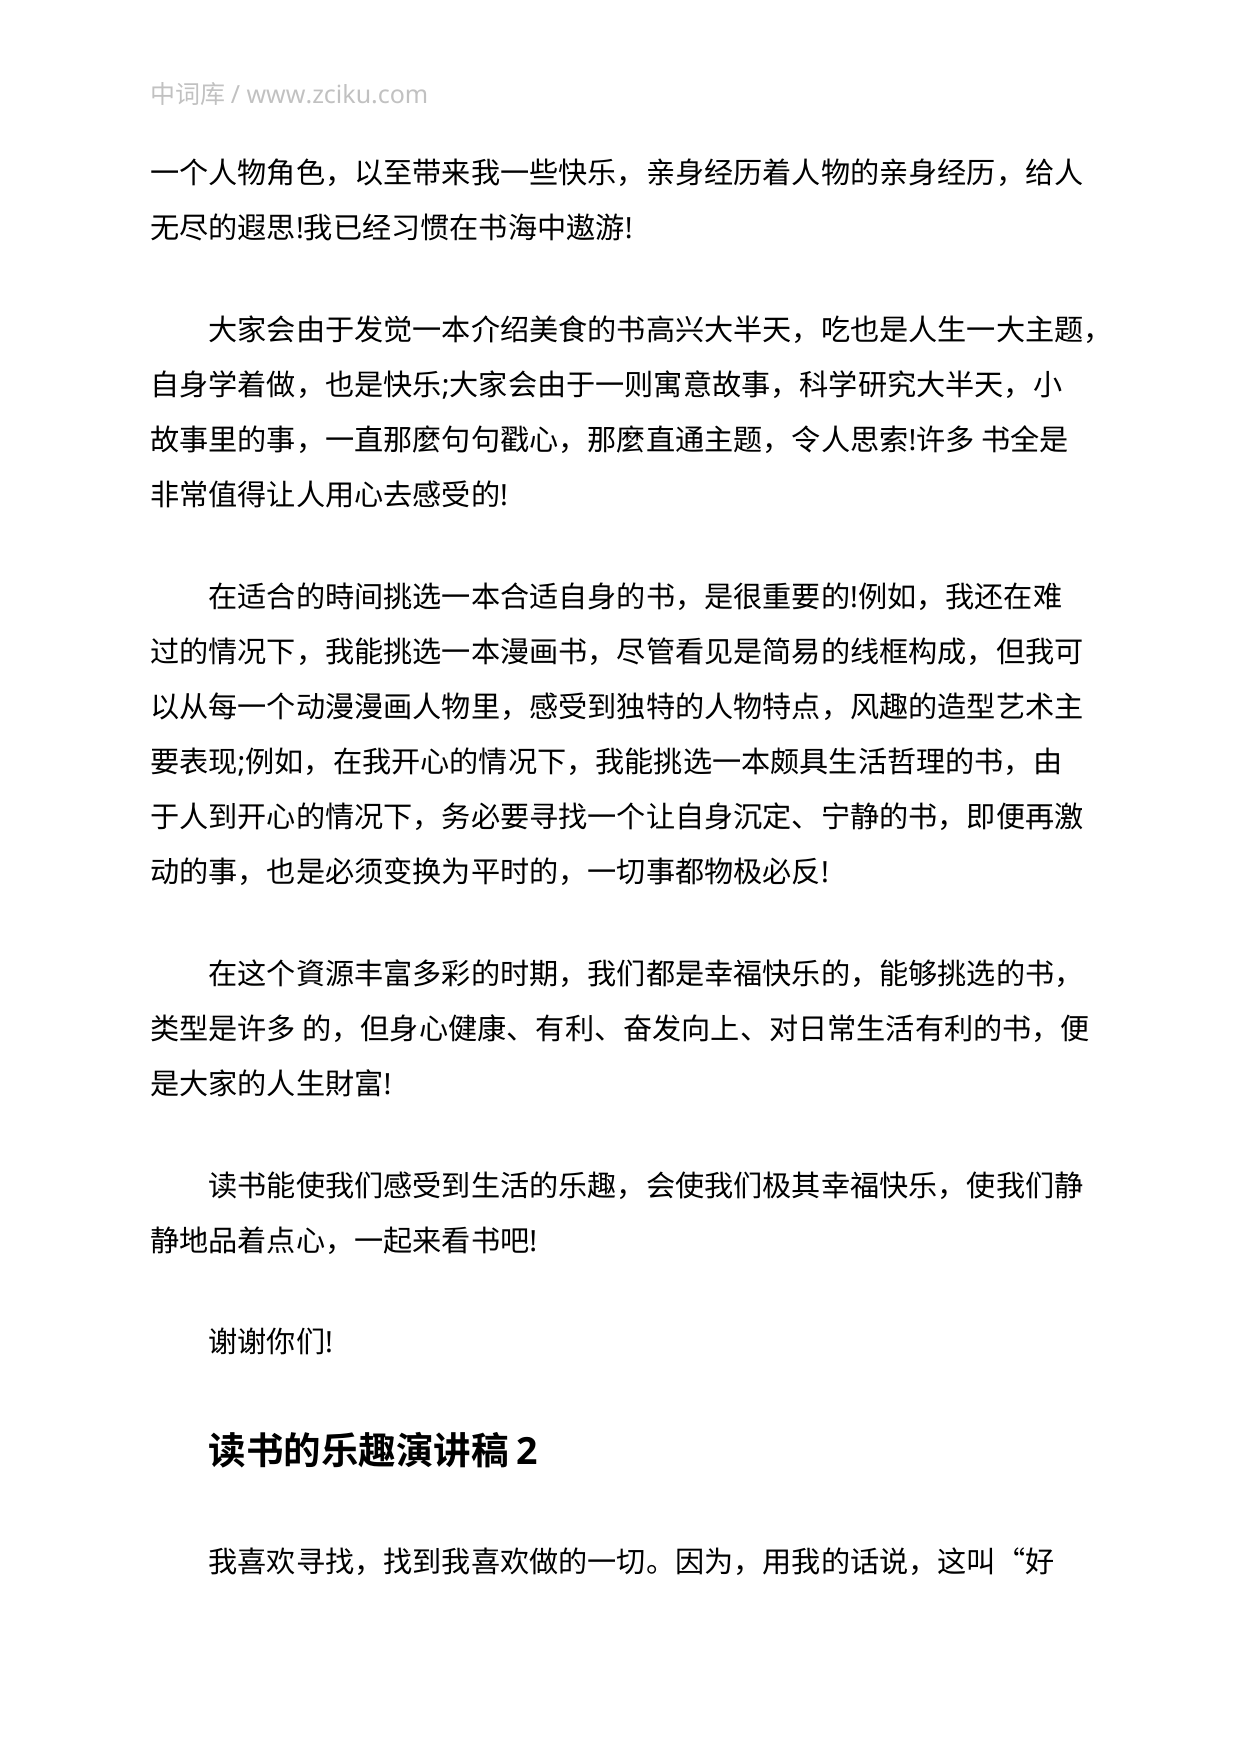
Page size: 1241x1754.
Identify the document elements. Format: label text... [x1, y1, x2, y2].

text 在这个資源丰富多彩的时期，我们都是幸福快乐的，能够挑选的书，类型是许多 的，但身心健康、有利、奋发向上、对日常生活有利的书，便是大家的人生財富! [150, 950, 1090, 1103]
text 读书的乐趣演讲稿2 [150, 1421, 1090, 1476]
text 大家会由于发觉一本介绍美食的书高兴大半天，吃也是人生一大主题，自身学着做，也是快乐;大家会由于一则寓意故事，科学研究大半天，小故事里的事，一直那麼句句戳心，那麼直通主题，令人思索!许多 书全是非常值得让人用心去感受的! [150, 307, 1090, 514]
text 谢谢你们! [150, 1319, 1090, 1361]
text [150, 1539, 1090, 1581]
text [150, 150, 1090, 247]
text 在适合的時间挑选一本合适自身的书，是很重要的!例如，我还在难过的情况下，我能挑选一本漫画书，尽管看见是简易的线框构成，但我可以从每一个动漫漫画人物里，感受到独特的人物特点，风趣的造型艺术主要表现;例如，在我开心的情况下，我能挑选一本颇具生活哲理的书，由于人到开心的情况下，务必要寻找一个让自身沉定、宁静的书，即便再激动的事，也是必须变换为平时的，一切事都物极必反! [150, 574, 1090, 891]
text 读书能使我们感受到生活的乐趣，会使我们极其幸福快乐，使我们静静地品着点心，一起来看书吧! [150, 1162, 1090, 1259]
